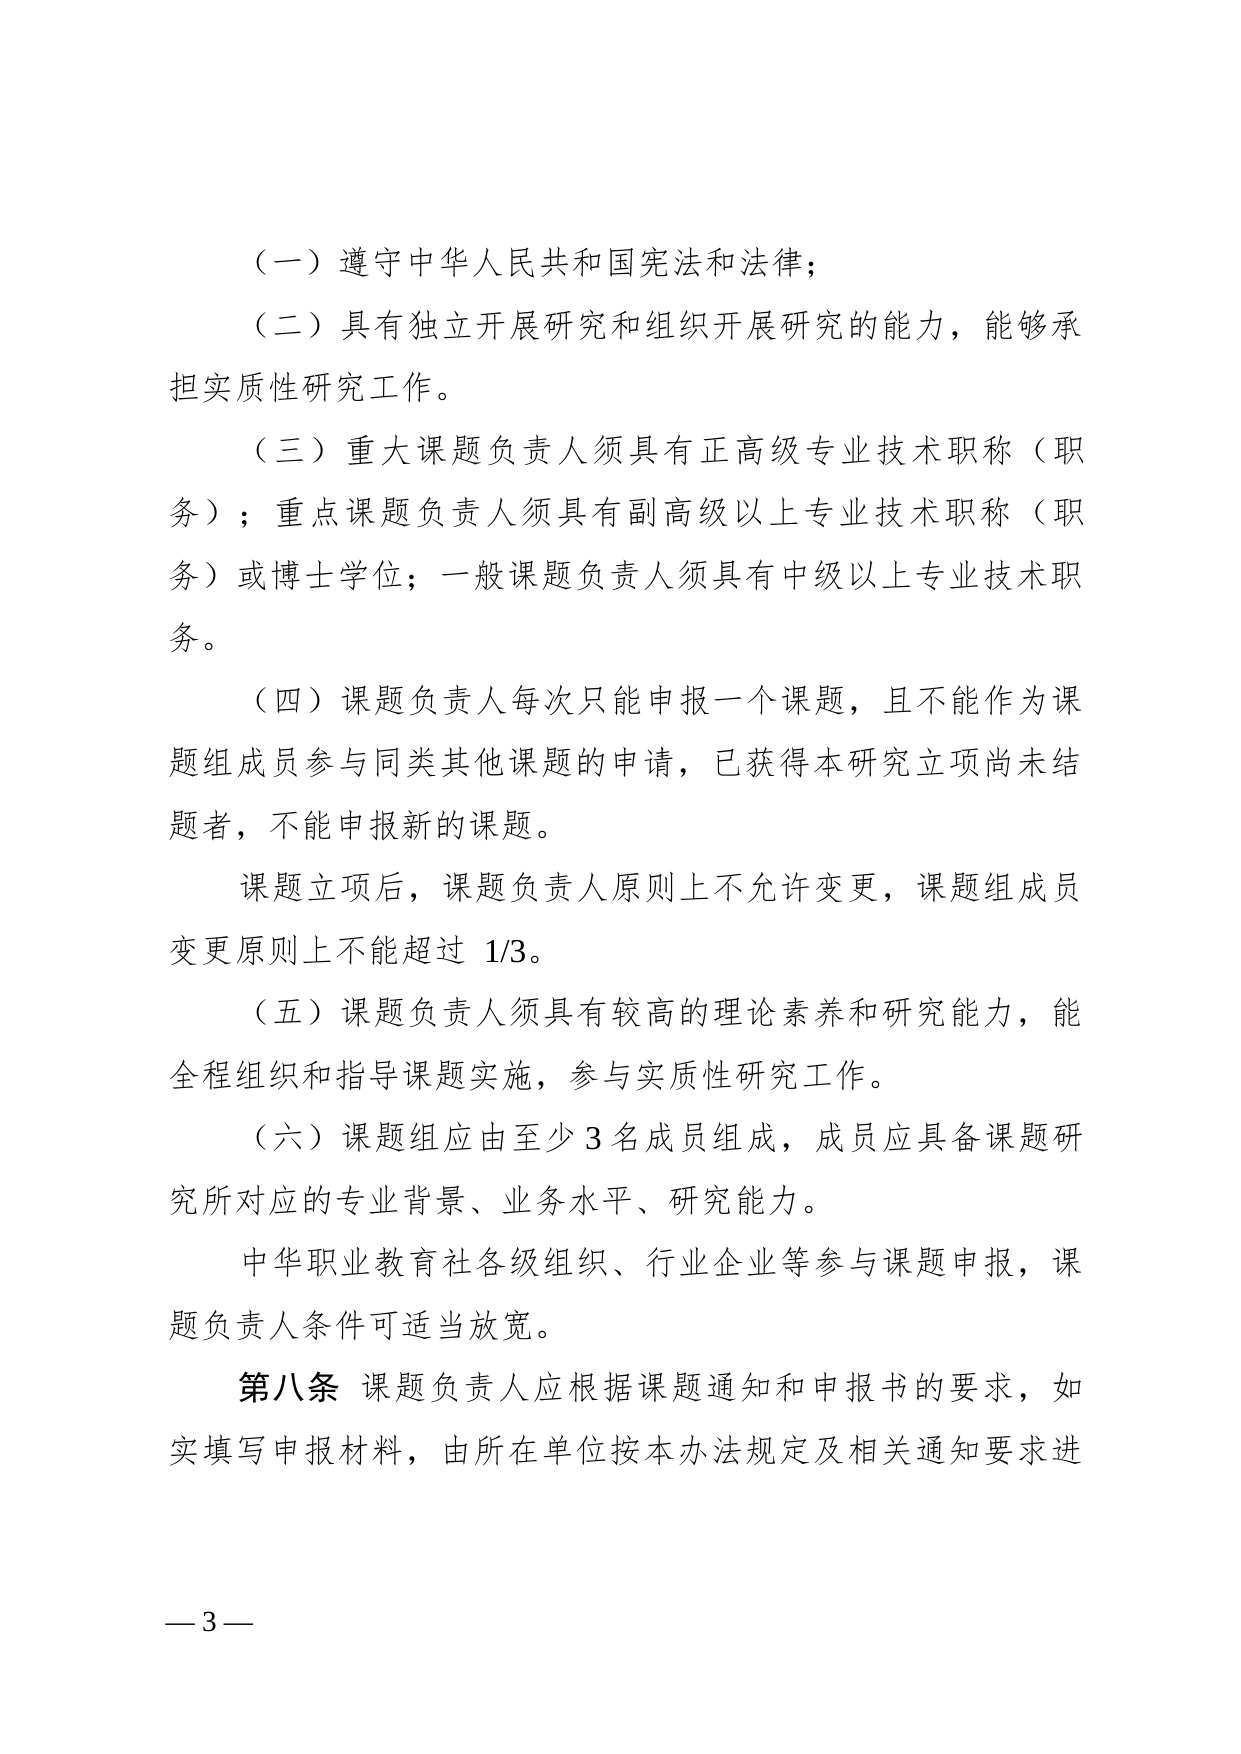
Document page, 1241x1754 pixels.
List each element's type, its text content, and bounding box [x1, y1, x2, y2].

text 课题立项后，课题负责人原则上不允许变更，课题组成员变更原则上不能超过 1/3。 [167, 850, 1085, 975]
text （一）遵守中华人民共和国宪法和法律； [167, 225, 1085, 287]
text （五）课题负责人须具有较高的理论素养和研究能力，能全程组织和指导课题实施，参与实质性研究工作。 [167, 975, 1085, 1100]
text （六）课题组应由至少3名成员组成，成员应具备课题研究所对应的专业背景、业务水平、研究能力。 [167, 1100, 1085, 1225]
text 中华职业教育社各级组织、行业企业等参与课题申报，课题负责人条件可适当放宽。 [167, 1225, 1085, 1350]
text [167, 1350, 1085, 1475]
text （二）具有独立开展研究和组织开展研究的能力，能够承担实质性研究工作。 [167, 287, 1085, 412]
text （三）重大课题负责人须具有正高级专业技术职称（职务）；重点课题负责人须具有副高级以上专业技术职称（职务）或博士学位；一般课题负责人须具有中级以上专业技术职务。 [167, 412, 1085, 662]
text （四）课题负责人每次只能申报一个课题，且不能作为课题组成员参与同类其他课题的申请，已获得本研究立项尚未结题者，不能申报新的课题。 [167, 662, 1085, 850]
